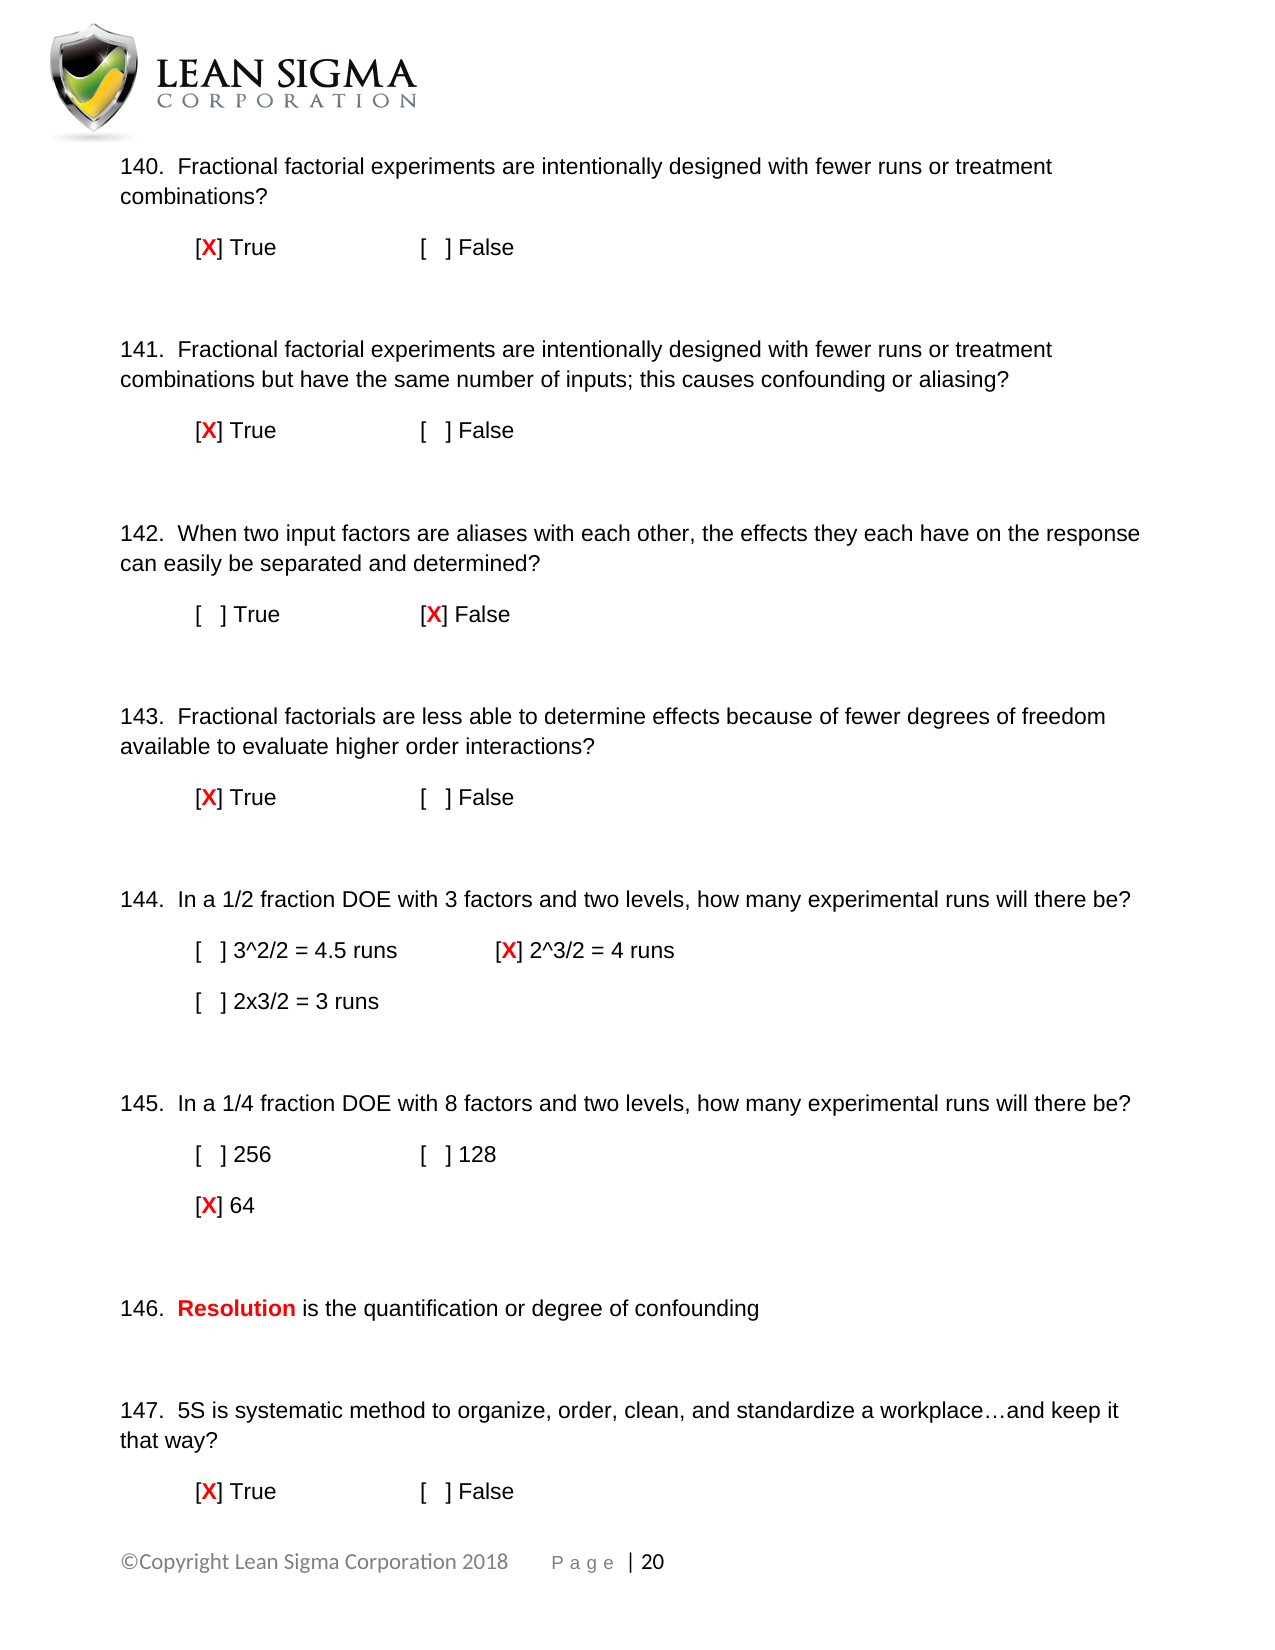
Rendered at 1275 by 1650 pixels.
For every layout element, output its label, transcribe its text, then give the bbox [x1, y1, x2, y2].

text 147. 5S is systematic method to organize, order, clean, and standardize a workplace…and keep it that way? [120, 1397, 1162, 1453]
text 145. In a 1/4 fraction DOE with 8 factors and two levels, how many experimental runs will there be? [120, 1090, 1162, 1117]
text [ ] True [X] False [120, 601, 1162, 627]
text [ ] 3^2/2 = 4.5 runs [X] 2^3/2 = 4 runs [120, 937, 1162, 963]
text 146. Resolution is the quantification or degree of confounding [120, 1294, 1162, 1321]
text [X] True [ ] False [120, 1478, 1162, 1504]
picture [45, 18, 420, 153]
text [X] True [ ] False [120, 234, 1162, 260]
text 141. Fractional factorial experiments are intentionally designed with fewer runs or treatment combinations but have the same number of inputs; this causes confounding or aliasing? [120, 336, 1162, 393]
text 142. When two input factors are aliases with each other, the effects they each have on the response can easily be separated and determined? [120, 519, 1162, 576]
text [ ] 256 [ ] 128 [120, 1141, 1162, 1168]
text [X] True [ ] False [120, 417, 1162, 444]
text [X] 64 [120, 1192, 1162, 1219]
text 143. Fractional factorials are less able to determine effects because of fewer degrees of freedom available to evaluate higher order interactions? [120, 703, 1162, 759]
text [ ] 2x3/2 = 3 runs [120, 988, 1162, 1014]
text [X] True [ ] False [120, 784, 1162, 810]
text 140. Fractional factorial experiments are intentionally designed with fewer runs or treatment combinations? [120, 153, 1162, 209]
text 144. In a 1/2 fraction DOE with 3 factors and two levels, how many experimental runs will there be? [120, 886, 1162, 912]
